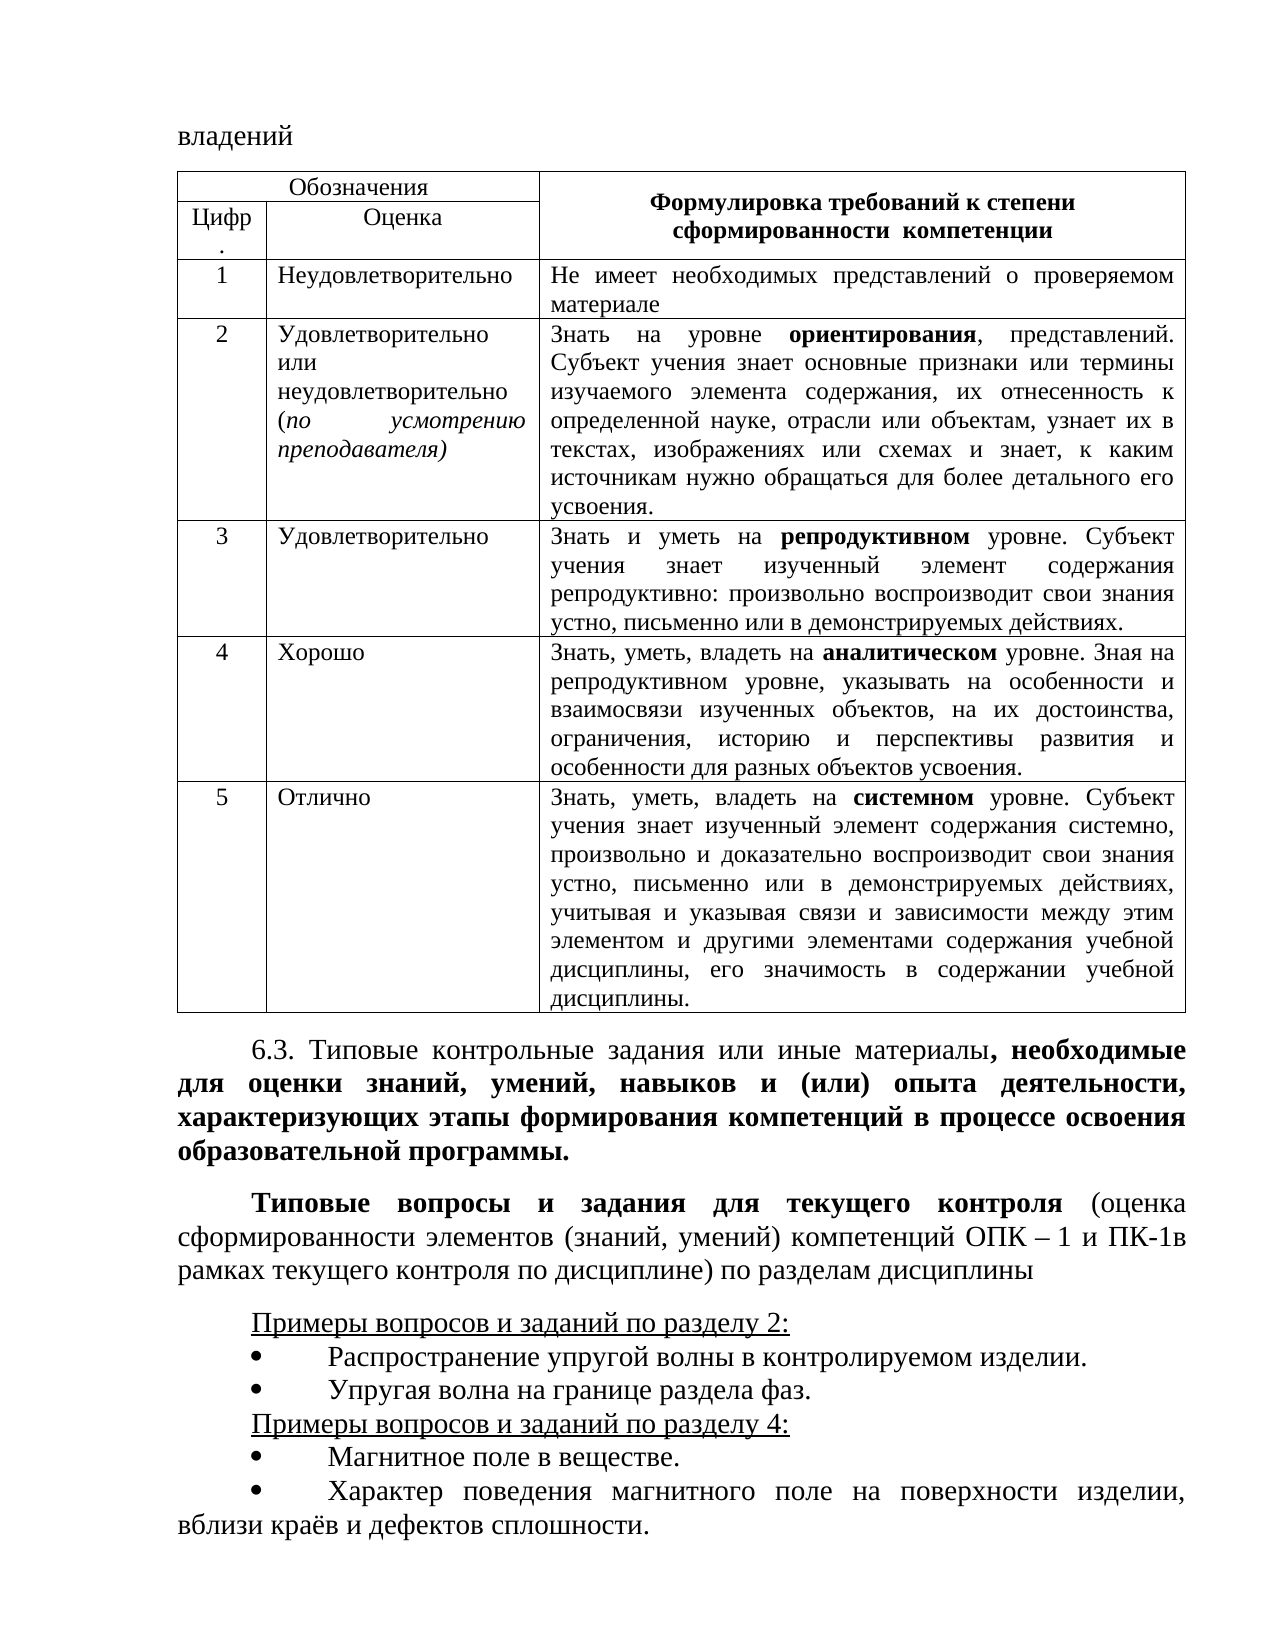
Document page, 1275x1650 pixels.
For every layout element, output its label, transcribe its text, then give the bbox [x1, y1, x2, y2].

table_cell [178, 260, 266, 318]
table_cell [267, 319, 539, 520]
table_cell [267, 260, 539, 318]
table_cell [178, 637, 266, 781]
subtitle 6.3. Типовые контрольные задания или иные материалы, необходимые для оценки знаний, умений, навыков и (или) опыта деятельности, характеризующих этапы формирования компетенций в процессе освоения образовательной программы. [177, 1032, 1186, 1166]
text Примеры вопросов и заданий по разделу 2: [177, 1305, 1186, 1339]
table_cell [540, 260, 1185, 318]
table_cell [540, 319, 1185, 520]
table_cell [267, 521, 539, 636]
list Распространение упругой волны в контролируемом изделии. [177, 1339, 1186, 1372]
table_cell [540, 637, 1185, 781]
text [177, 118, 1186, 152]
text Типовые вопросы и задания для текущего контроля (оценка сформированности элементов (знаний, умений) компетенций ОПК – 1 и ПК-1в рамках текущего контроля по дисциплине) по разделам дисциплины [177, 1185, 1186, 1286]
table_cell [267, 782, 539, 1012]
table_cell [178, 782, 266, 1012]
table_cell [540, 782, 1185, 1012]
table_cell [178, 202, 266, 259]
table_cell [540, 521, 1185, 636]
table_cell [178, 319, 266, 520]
list Характер поведения магнитного поле на поверхности изделии, вблизи краёв и дефектов сплошности. [177, 1473, 1186, 1540]
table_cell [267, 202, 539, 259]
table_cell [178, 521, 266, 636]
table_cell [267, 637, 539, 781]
text Примеры вопросов и заданий по разделу 4: [177, 1406, 1186, 1439]
list Упругая волна на границе раздела фаз. [177, 1372, 1186, 1406]
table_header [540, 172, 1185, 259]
list Магнитное поле в веществе. [177, 1439, 1186, 1473]
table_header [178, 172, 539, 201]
